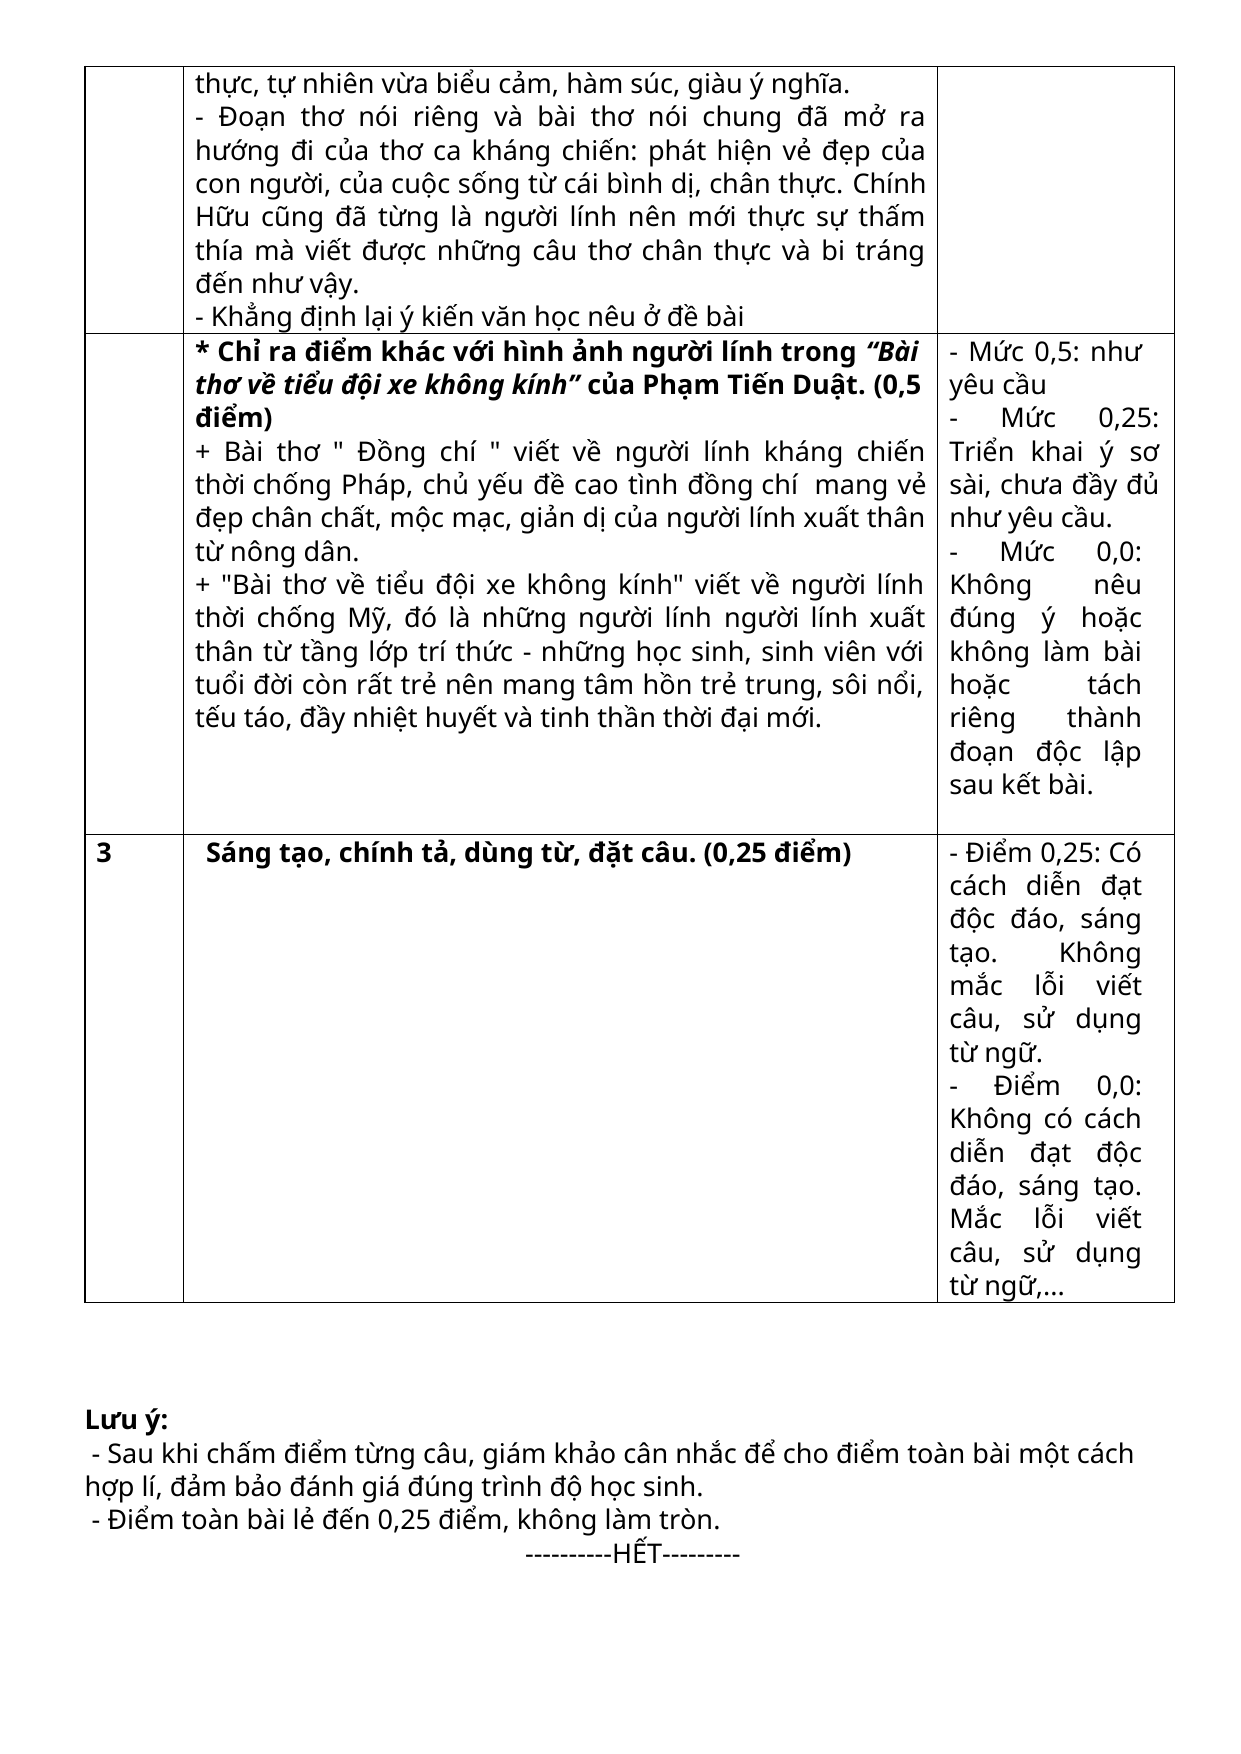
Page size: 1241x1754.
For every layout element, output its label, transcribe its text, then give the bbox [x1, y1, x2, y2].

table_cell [938, 67, 1174, 333]
table_cell * Chỉ ra điểm khác với hình ảnh người lính trong “Bài thơ về tiểu đội xe không kính” của Phạm Tiến Duật. (0,5 điểm) + Bài thơ " Đồng chí " viết về người lính kháng chiến thời chống Pháp, chủ yếu đề cao tình đồng chí mang vẻ đẹp chân chất, mộc mạc, giản dị của người lính xuất thân từ nông dân. + "Bài thơ về tiểu đội xe không kính" viết về người lính thời chống Mỹ, đó là những người lính người lính xuất thân từ tầng lớp trí thức - những học sinh, sinh viên với tuổi đời còn rất trẻ nên mang tâm hồn trẻ trung, sôi nổi, tếu táo, đầy nhiệt huyết và tinh thần thời đại mới. [184, 334, 937, 834]
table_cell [184, 67, 937, 333]
table_cell [86, 67, 183, 333]
table_cell [86, 334, 183, 834]
text - Điểm toàn bài lẻ đến 0,25 điểm, không làm tròn. [84, 1503, 1181, 1536]
table_cell 3 [86, 835, 183, 1302]
text Lưu ý: [84, 1403, 1181, 1436]
table_cell Sáng tạo, chính tả, dùng từ, đặt câu. (0,25 điểm) [184, 835, 937, 1302]
text ----------HẾT--------- [84, 1536, 1181, 1570]
text - Sau khi chấm điểm từng câu, giám khảo cân nhắc để cho điểm toàn bài một cách hợp lí, đảm bảo đánh giá đúng trình độ học sinh. [84, 1436, 1181, 1503]
table_cell - Điểm 0,25: Có cách diễn đạt độc đáo, sáng tạo. Không mắc lỗi viết câu, sử dụng từ ngữ. - Điểm 0,0: Không có cách diễn đạt độc đáo, sáng tạo. Mắc lỗi viết câu, sử dụng từ ngữ,... [938, 835, 1174, 1302]
table_cell - Mức 0,5: như yêu cầu - Mức 0,25: Triển khai ý sơ sài, chưa đầy đủ như yêu cầu. - Mức 0,0: Không nêu đúng ý hoặc không làm bài hoặc tách riêng thành đoạn độc lập sau kết bài. [938, 334, 1174, 834]
